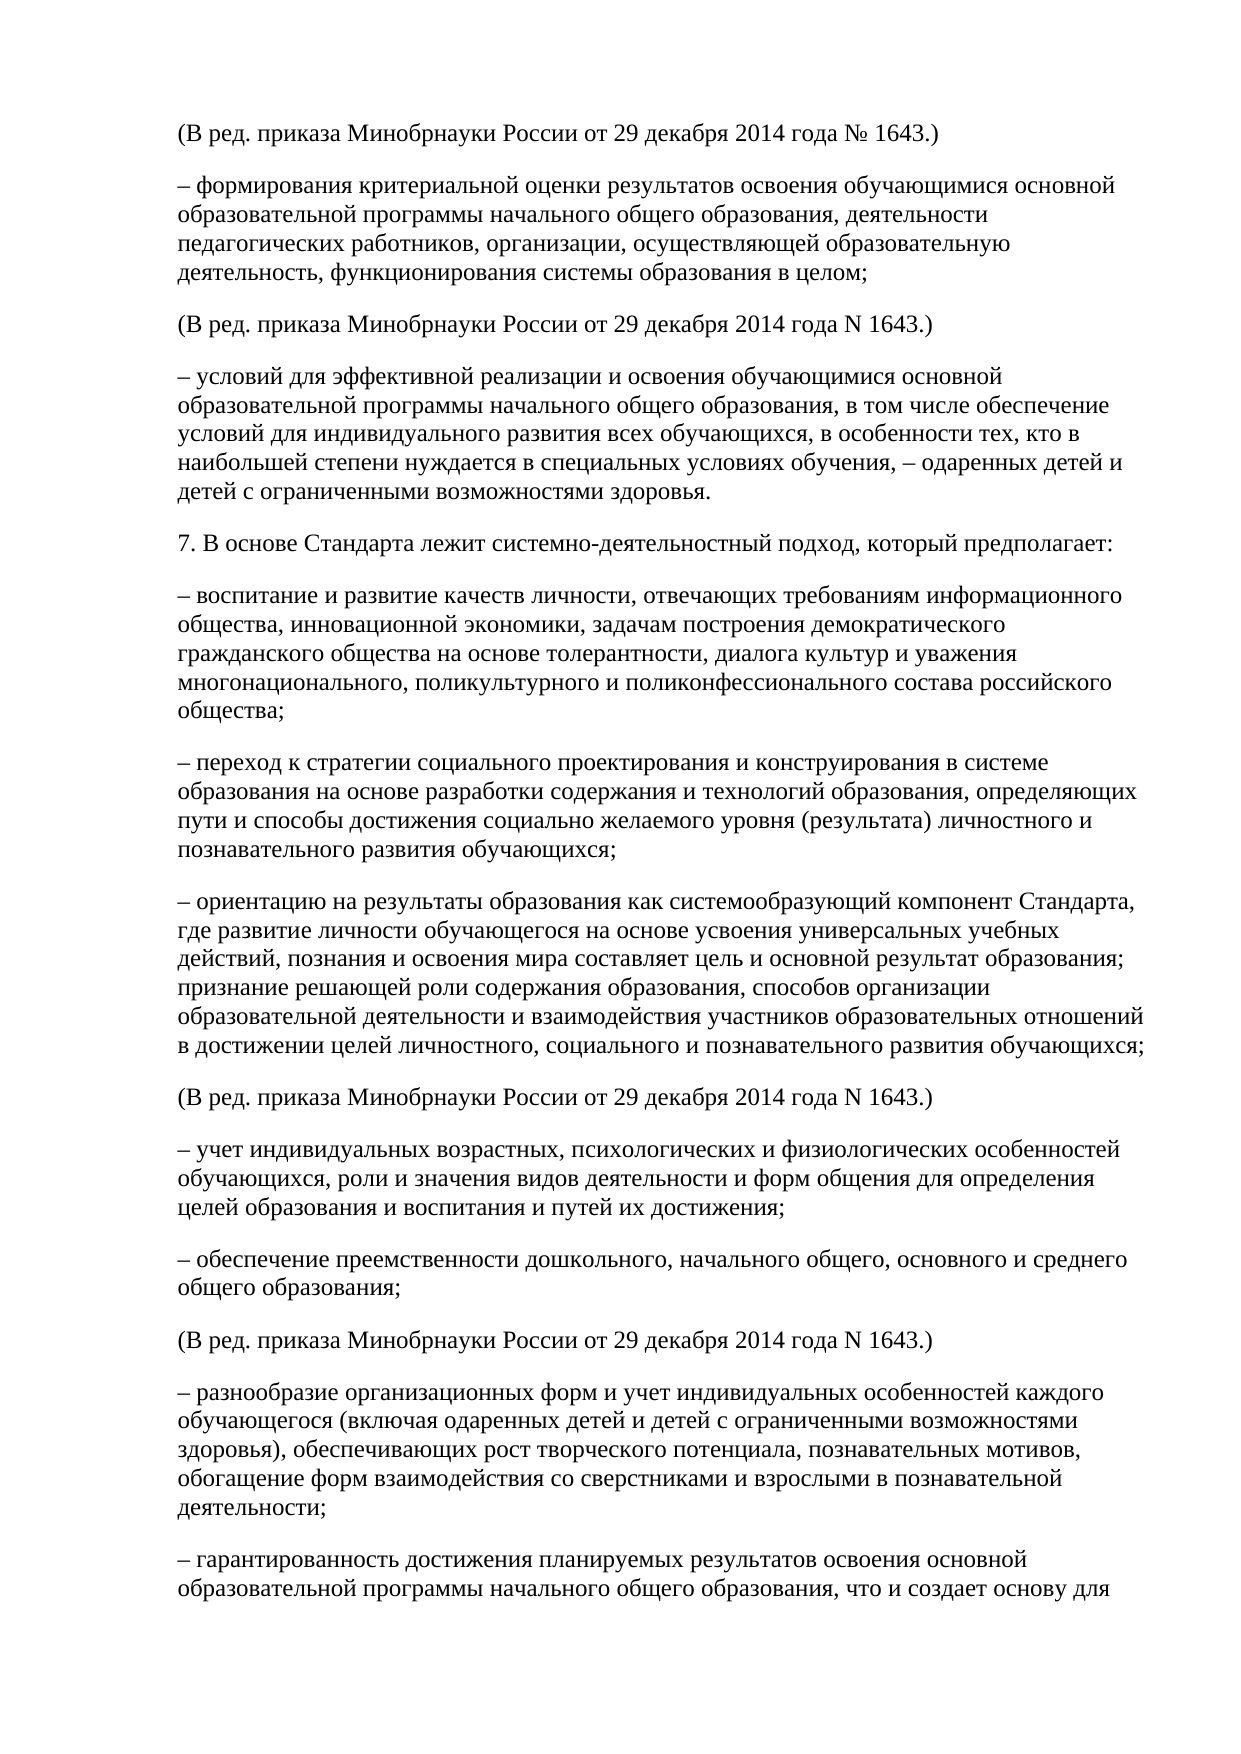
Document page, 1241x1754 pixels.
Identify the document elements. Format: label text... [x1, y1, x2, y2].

text – формирования критериальной оценки результатов освоения обучающимися основной образовательной программы начального общего образования, деятельности педагогических работников, организации, осуществляющей образовательную деятельность, функционирования системы образования в целом; [177, 170, 1152, 285]
text (В ред. приказа Минобрнауки России от 29 декабря 2014 года № 1643.) [177, 118, 1152, 147]
text 7. В основе Стандарта лежит системно-деятельностный подход, который предполагает: [177, 528, 1152, 557]
text – переход к стратегии социального проектирования и конструирования в системе образования на основе разработки содержания и технологий образования, определяющих пути и способы достижения социально желаемого уровня (результата) личностного и познавательного развития обучающихся; [177, 747, 1152, 862]
text – условий для эффективной реализации и освоения обучающимися основной образовательной программы начального общего образования, в том числе обеспечение условий для индивидуального развития всех обучающихся, в особенности тех, кто в наибольшей степени нуждается в специальных условиях обучения, – одаренных детей и детей с ограниченными возможностями здоровья. [177, 361, 1152, 505]
text – учет индивидуальных возрастных, психологических и физиологических особенностей обучающихся, роли и значения видов деятельности и форм общения для определения целей образования и воспитания и путей их достижения; [177, 1134, 1152, 1220]
text – разнообразие организационных форм и учет индивидуальных особенностей каждого обучающегося (включая одаренных детей и детей с ограниченными возможностями здоровья), обеспечивающих рост творческого потенциала, познавательных мотивов, обогащение форм взаимодействия со сверстниками и взрослыми в познавательной деятельности; [177, 1377, 1152, 1521]
text – воспитание и развитие качеств личности, отвечающих требованиям информационного общества, инновационной экономики, задачам построения демократического гражданского общества на основе толерантности, диалога культур и уважения многонационального, поликультурного и поликонфессионального состава российского общества; [177, 580, 1152, 724]
text – ориентацию на результаты образования как системообразующий компонент Стандарта, где развитие личности обучающегося на основе усвоения универсальных учебных действий, познания и освоения мира составляет цель и основной результат образования; признание решающей роли содержания образования, способов организации образовательной деятельности и взаимодействия участников образовательных отношений в достижении целей личностного, социального и познавательного развития обучающихся; [177, 886, 1152, 1058]
text (В ред. приказа Минобрнауки России от 29 декабря 2014 года N 1643.) [177, 1325, 1152, 1353]
text (В ред. приказа Минобрнауки России от 29 декабря 2014 года N 1643.) [177, 1082, 1152, 1111]
text (В ред. приказа Минобрнауки России от 29 декабря 2014 года N 1643.) [177, 309, 1152, 337]
text – обеспечение преемственности дошкольного, начального общего, основного и среднего общего образования; [177, 1244, 1152, 1301]
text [177, 1544, 1152, 1602]
